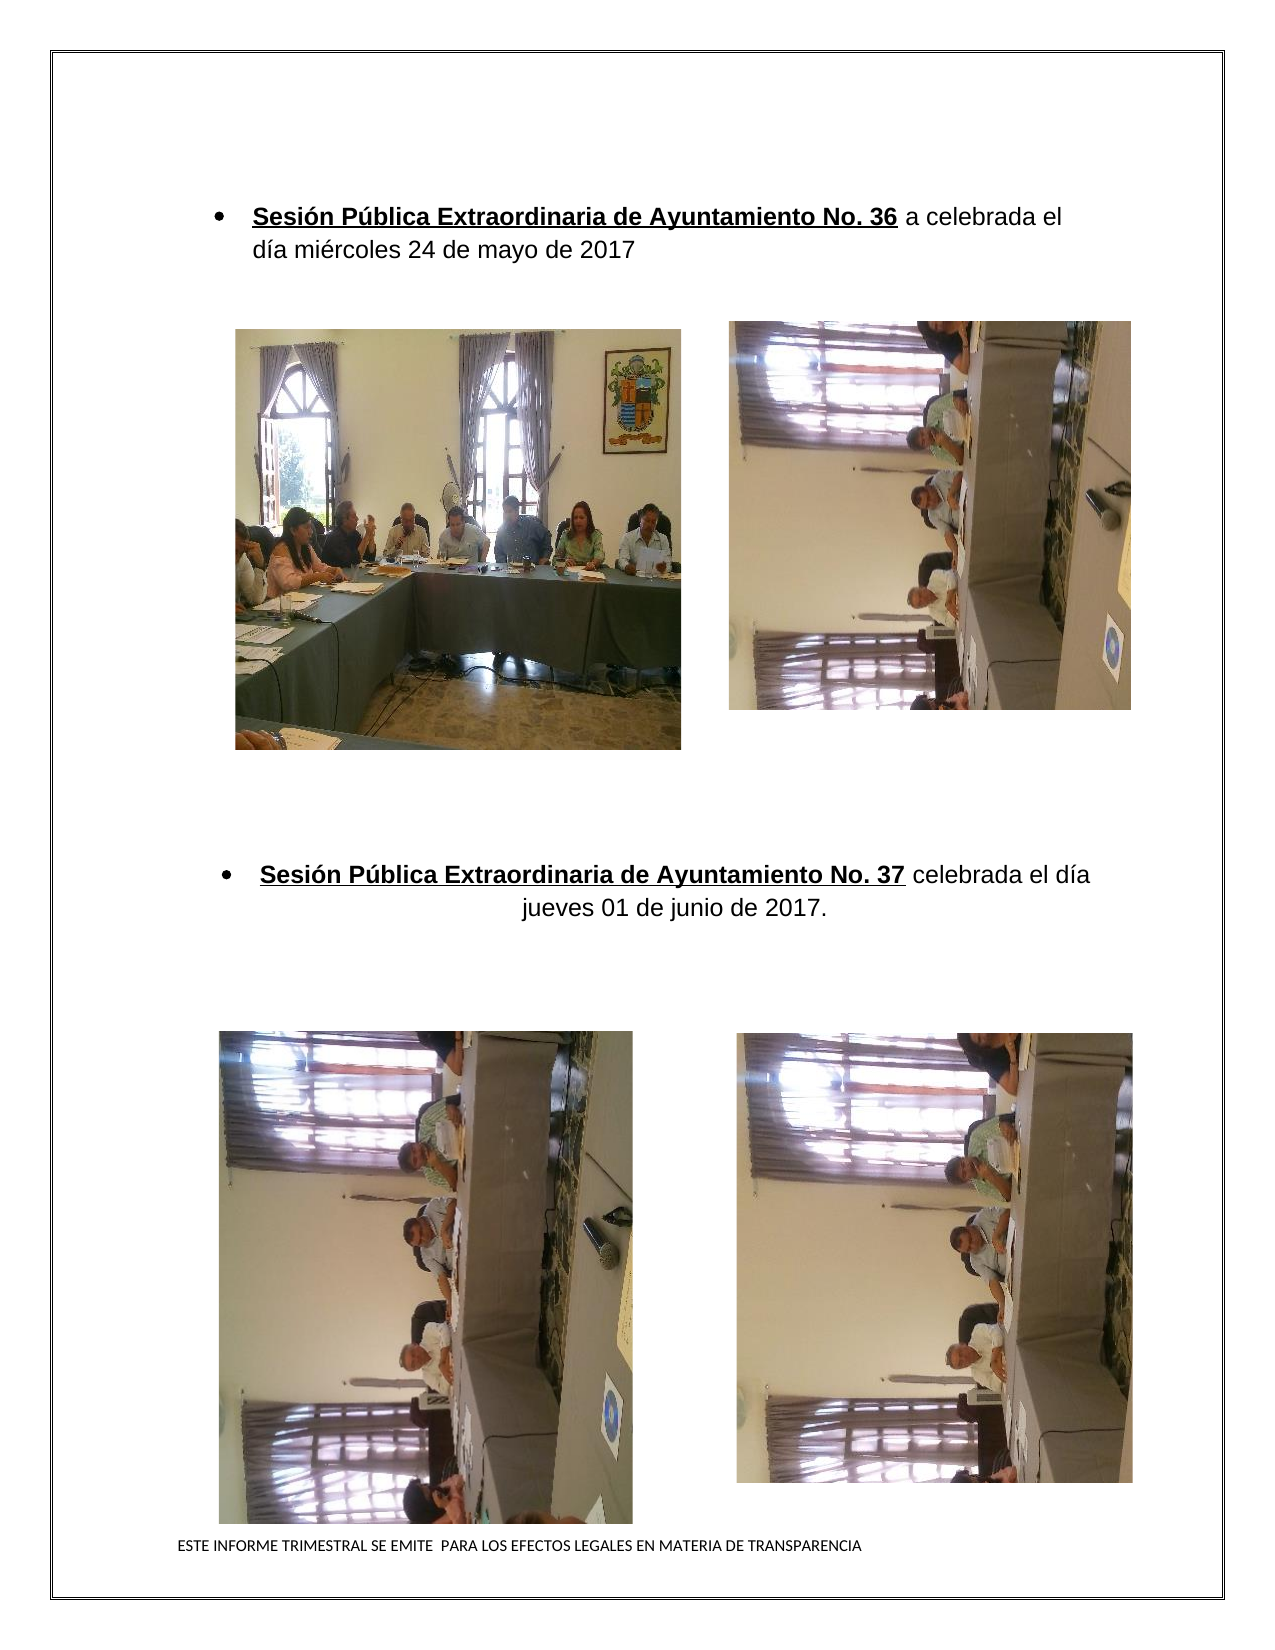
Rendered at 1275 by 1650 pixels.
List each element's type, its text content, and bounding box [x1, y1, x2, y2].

picture [235, 329, 682, 750]
list Sesión Pública Extraordinaria de Ayuntamiento No. 36 a celebrada el día miércoles 24 de mayo de 2017 [215, 201, 1098, 263]
list Sesión Pública Extraordinaria de Ayuntamiento No. 37 celebrada el día jueves 01 de junio de 2017. [215, 860, 1098, 922]
picture [728, 321, 1131, 710]
picture [736, 1033, 1133, 1483]
picture [218, 1031, 633, 1524]
